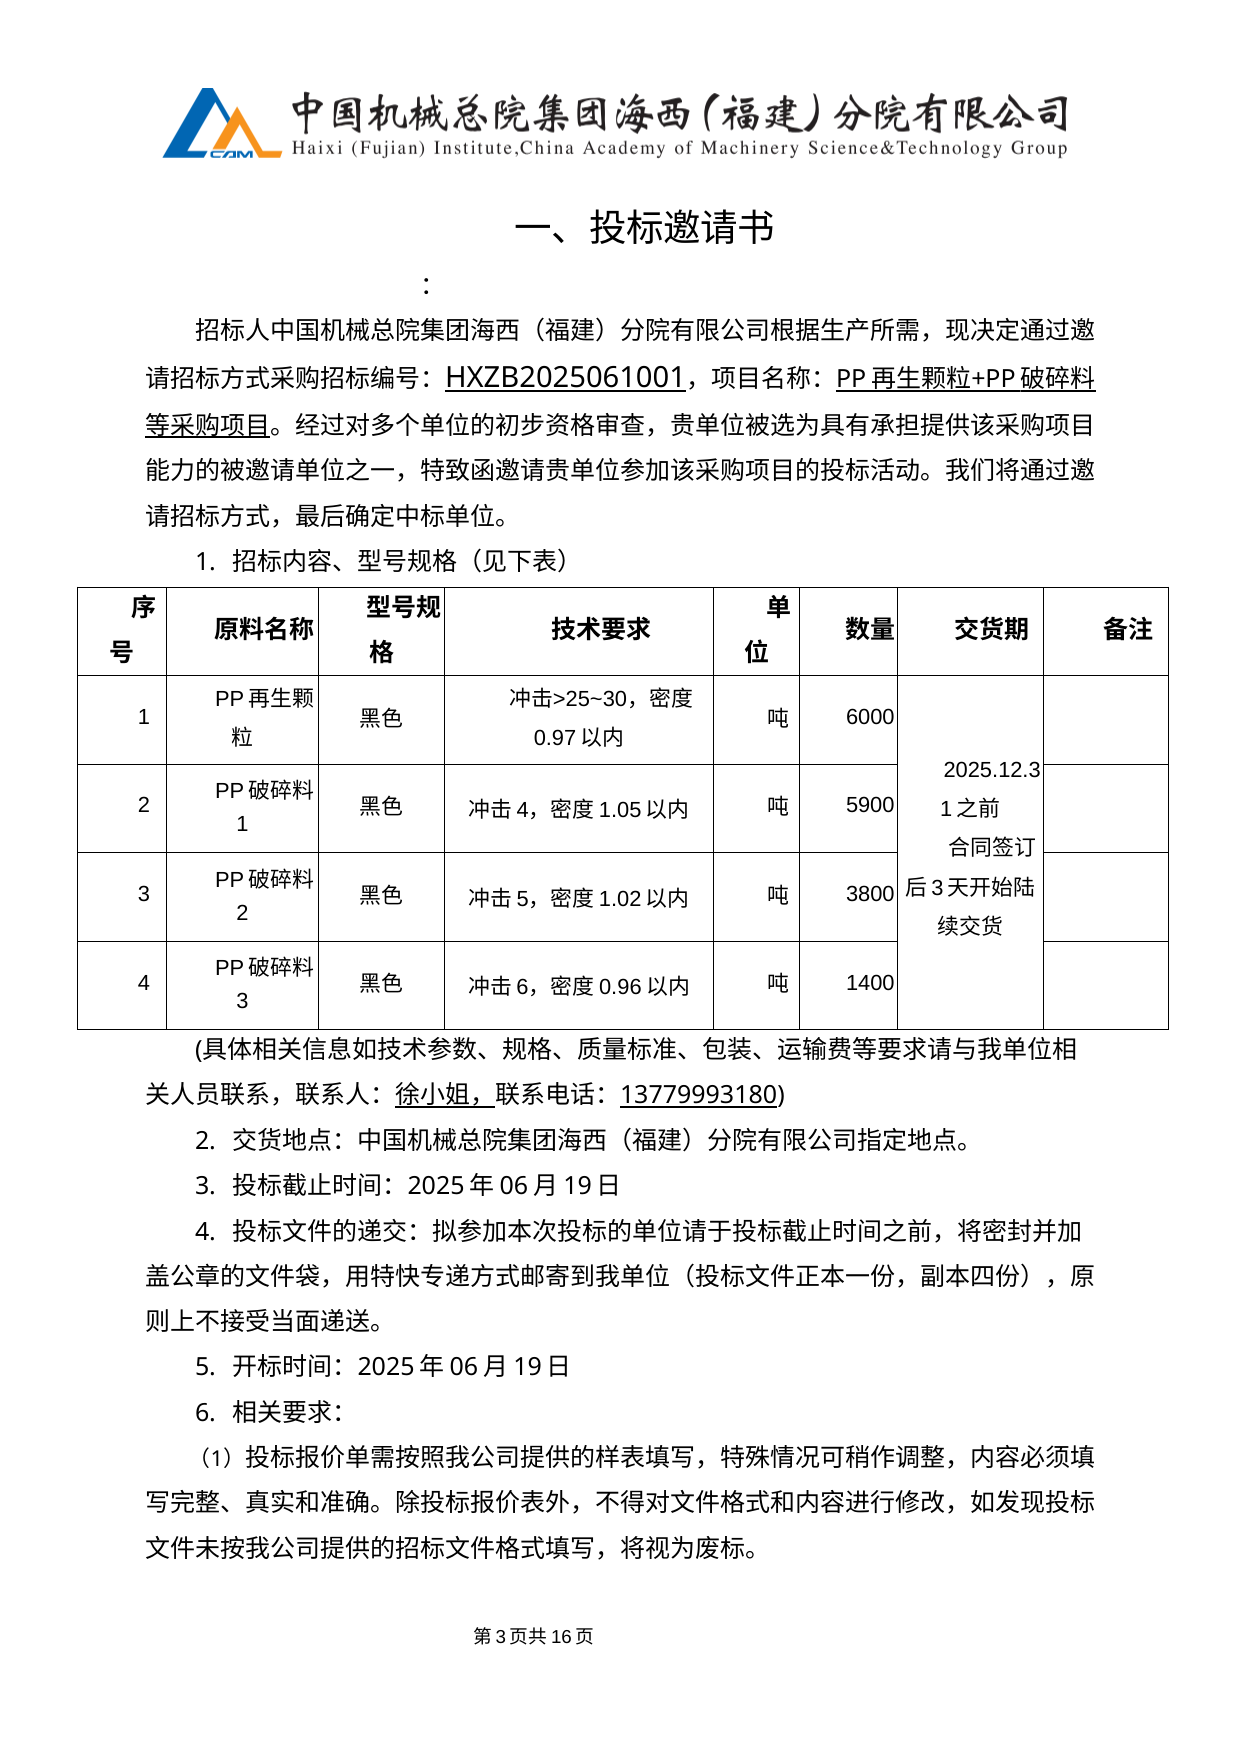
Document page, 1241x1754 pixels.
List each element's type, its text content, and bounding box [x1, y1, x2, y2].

list 投标文件的递交：拟参加本次投标的单位请于投标截止时间之前，将密封并加盖公章的文件袋，用特快专递方式邮寄到我单位（投标文件正本一份，副本四份），原则上不接受当面递送。 [145, 1211, 1101, 1338]
table_cell 吨 [714, 676, 799, 763]
table_cell PP再生颗粒 [167, 676, 318, 763]
text （1）投标报价单需按照我公司提供的样表填写，特殊情况可稍作调整，内容必须填写完整、真实和准确。除投标报价表外，不得对文件格式和内容进行修改，如发现投标文件未按我公司提供的招标文件格式填写，将视为废标。 [145, 1437, 1101, 1564]
table_cell 6000 [800, 676, 897, 763]
text 一、投标邀请书 [145, 197, 1101, 252]
table_cell [1044, 765, 1168, 852]
table_cell 冲击6，密度 0.96以内 [445, 942, 713, 1029]
table_header 原料名称 [167, 588, 318, 675]
table_cell PP破碎料3 [167, 942, 318, 1029]
picture [144, 88, 1101, 181]
table_cell 2025.12.31之前 合同签订后3天开始陆续交货 [898, 676, 1043, 1029]
table_cell 黑色 [319, 942, 444, 1029]
table_cell [1044, 676, 1168, 763]
list 开标时间：2025年06月19日 [145, 1347, 1101, 1383]
table_cell 冲击5，密度1.02以内 [445, 853, 713, 941]
table_cell 2 [78, 765, 166, 852]
table_cell PP破碎料1 [167, 765, 318, 852]
table_cell PP破碎料2 [167, 853, 318, 941]
table_cell [1044, 853, 1168, 941]
table_cell 冲击4，密度1.05以内 [445, 765, 713, 852]
table_cell 1400 [800, 942, 897, 1029]
table_header 数量 [800, 588, 897, 675]
text ： [145, 265, 1101, 301]
table_header 序号 [78, 588, 166, 675]
table_cell 3800 [800, 853, 897, 941]
text (具体相关信息如技术参数、规格、质量标准、包装、运输费等要求请与我单位相关人员联系，联系人：徐小姐，联系电话：13779993180) [145, 1030, 1101, 1111]
table_cell 4 [78, 942, 166, 1029]
table_cell 吨 [714, 765, 799, 852]
list 投标截止时间：2025年06月19日 [145, 1166, 1101, 1202]
list 相关要求： [145, 1392, 1101, 1428]
table_cell 吨 [714, 853, 799, 941]
table_cell [1044, 942, 1168, 1029]
table_cell 冲击>25~30，密度0.97以内 [445, 676, 713, 763]
table_cell 黑色 [319, 853, 444, 941]
list 招标内容、型号规格（见下表） [145, 541, 1101, 578]
table_cell 3 [78, 853, 166, 941]
table_cell 5900 [800, 765, 897, 852]
table_cell 1 [78, 676, 166, 763]
table_cell 吨 [714, 942, 799, 1029]
table_header 交货期 [898, 588, 1043, 675]
table_cell 黑色 [319, 765, 444, 852]
text 招标人中国机械总院集团海西（福建）分院有限公司根据生产所需，现决定通过邀请招标方式采购招标编号：HXZB2025061001，项目名称：PP再生颗粒+PP破碎料等采购项目。经过对多个单位的初步资格审查，贵单位被选为具有承担提供该采购项目能力的被邀请单位之一，特致函邀请贵单位参加该采购项目的投标活动。我们将通过邀请招标方式，最后确定中标单位。 [145, 311, 1101, 532]
list 交货地点：中国机械总院集团海西（福建）分院有限公司指定地点。 [145, 1120, 1101, 1157]
table_header 备注 [1044, 588, 1168, 675]
table_header 技术要求 [445, 588, 713, 675]
table_header 型号规格 [319, 588, 444, 675]
table_header 单位 [714, 588, 799, 675]
table_cell 黑色 [319, 676, 444, 763]
